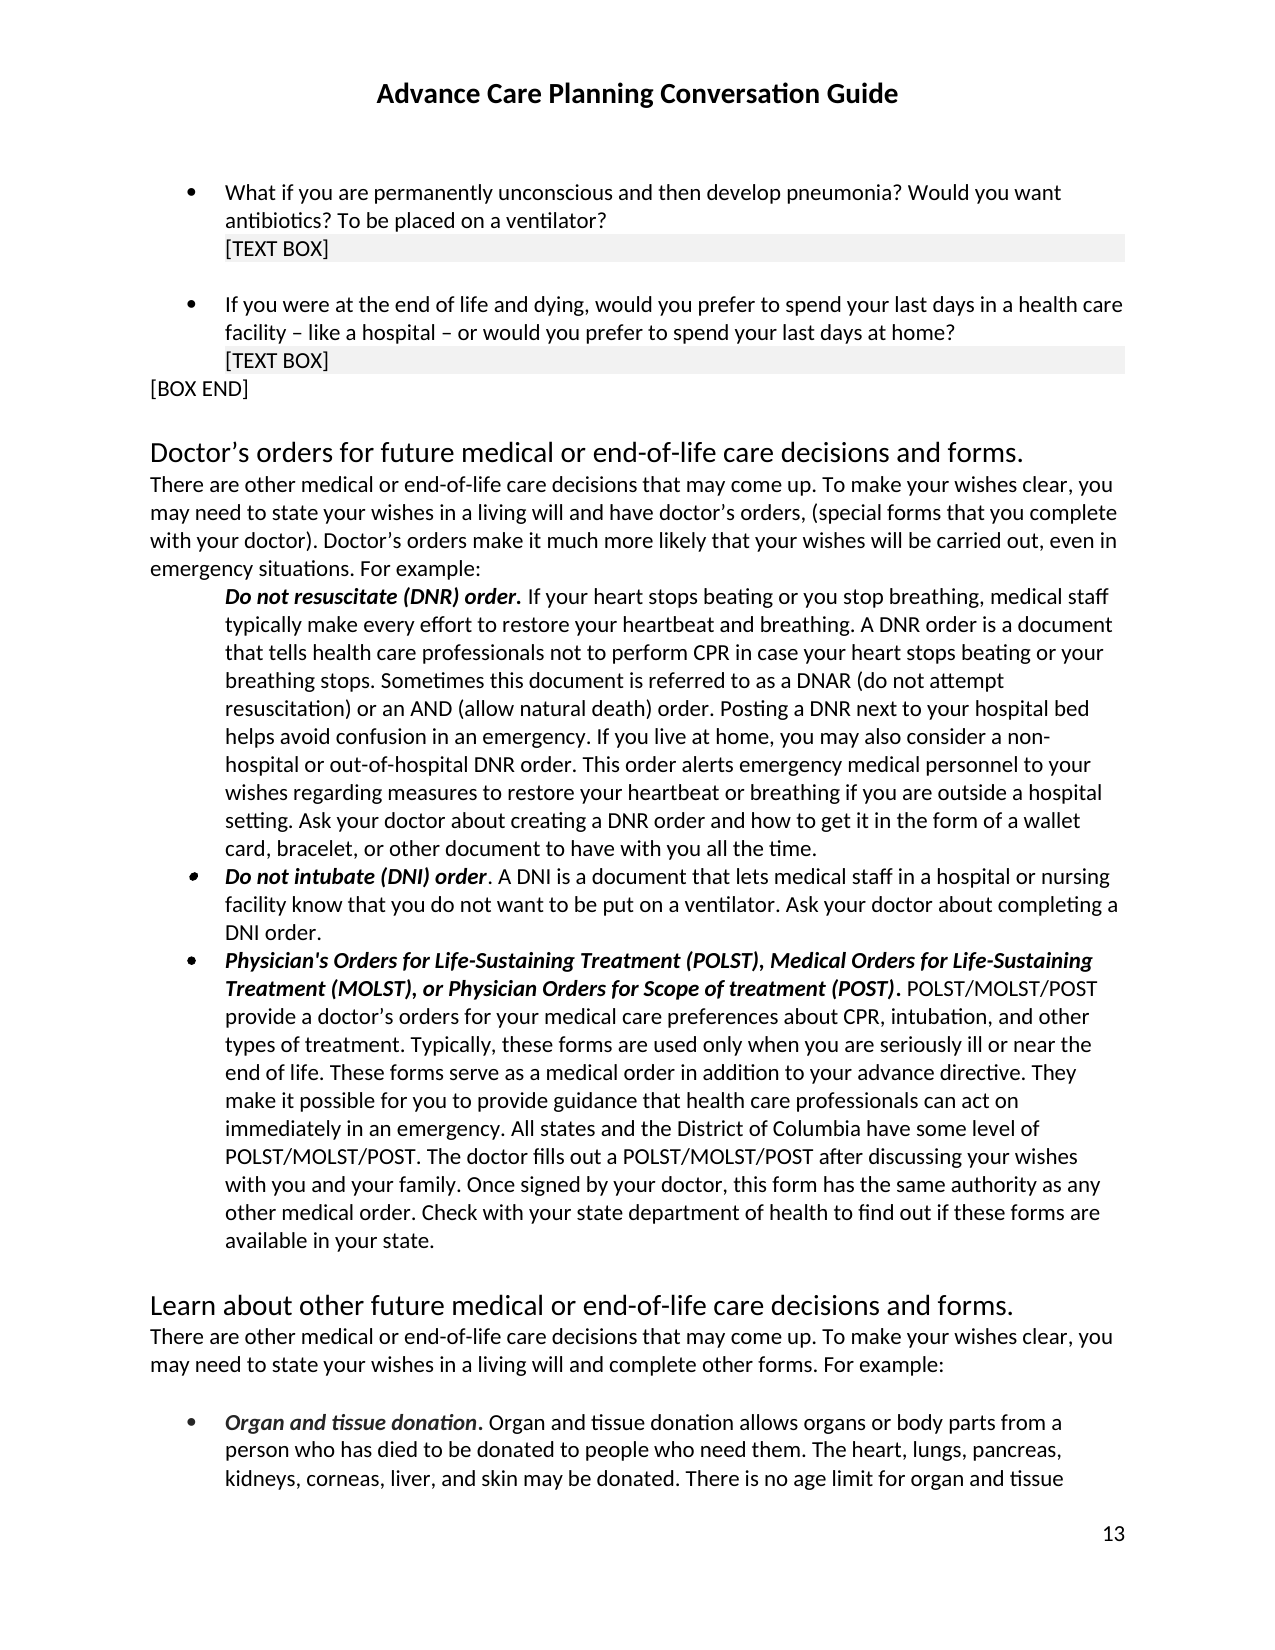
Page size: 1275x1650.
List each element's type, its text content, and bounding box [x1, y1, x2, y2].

list Do not intubate (DNI) order. A DNI is a document that lets medical staff in a hospital or nursing facility know that you do not want to be put on a ventilator. Ask your doctor about completing a DNI order. [187, 862, 1125, 946]
subtitle Learn about other future medical or end-of-life care decisions and forms. [150, 1287, 1125, 1322]
subtitle Doctor’s orders for future medical or end-of-life care decisions and forms. [150, 434, 1125, 470]
text There are other medical or end-of-life care decisions that may come up. To make your wishes clear, you may need to state your wishes in a living will and have doctor’s orders, (special forms that you complete with your doctor). Doctor’s orders make it much more likely that your wishes will be carried out, even in emergency situations. For example: [150, 470, 1125, 582]
list Do not resuscitate (DNR) order. If your heart stops beating or you stop breathing, medical staff typically make every effort to restore your heartbeat and breathing. A DNR order is a document that tells health care professionals not to perform CPR in case your heart stops beating or your breathing stops. Sometimes this document is referred to as a DNAR (do not attempt resuscitation) or an AND (allow natural death) order. Posting a DNR next to your hospital bed helps avoid confusion in an emergency. If you live at home, you may also consider a non-hospital or out-of-hospital DNR order. This order alerts emergency medical personnel to your wishes regarding measures to restore your heartbeat or breathing if you are outside a hospital setting. Ask your doctor about creating a DNR order and how to get it in the form of a wallet card, bracelet, or other document to have with you all the time. [225, 582, 1125, 862]
list [TEXT BOX] [225, 346, 1125, 374]
list Physician's Orders for Life-Sustaining Treatment (POLST), Medical Orders for Life-Sustaining Treatment (MOLST), or Physician Orders for Scope of treatment (POST). POLST/MOLST/POST provide a doctor’s orders for your medical care preferences about CPR, intubation, and other types of treatment. Typically, these forms are used only when you are seriously ill or near the end of life. These forms serve as a medical order in addition to your advance directive. They make it possible for you to provide guidance that health care professionals can act on immediately in an emergency. All states and the District of Columbia have some level of POLST/MOLST/POST. The doctor fills out a POLST/MOLST/POST after discussing your wishes with you and your family. Once signed by your doctor, this form has the same authority as any other medical order. Check with your state department of health to find out if these forms are available in your state. [187, 946, 1125, 1254]
list What if you are permanently unconscious and then develop pneumonia? Would you want antibiotics? To be placed on a ventilator? [187, 178, 1125, 234]
list If you were at the end of life and dying, would you prefer to spend your last days in a health care facility – like a hospital – or would you prefer to spend your last days at home? [187, 290, 1125, 346]
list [187, 1408, 1125, 1492]
text [BOX END] [150, 374, 1125, 402]
text There are other medical or end-of-life care decisions that may come up. To make your wishes clear, you may need to state your wishes in a living will and complete other forms. For example: [150, 1322, 1125, 1378]
list [TEXT BOX] [225, 234, 1125, 262]
